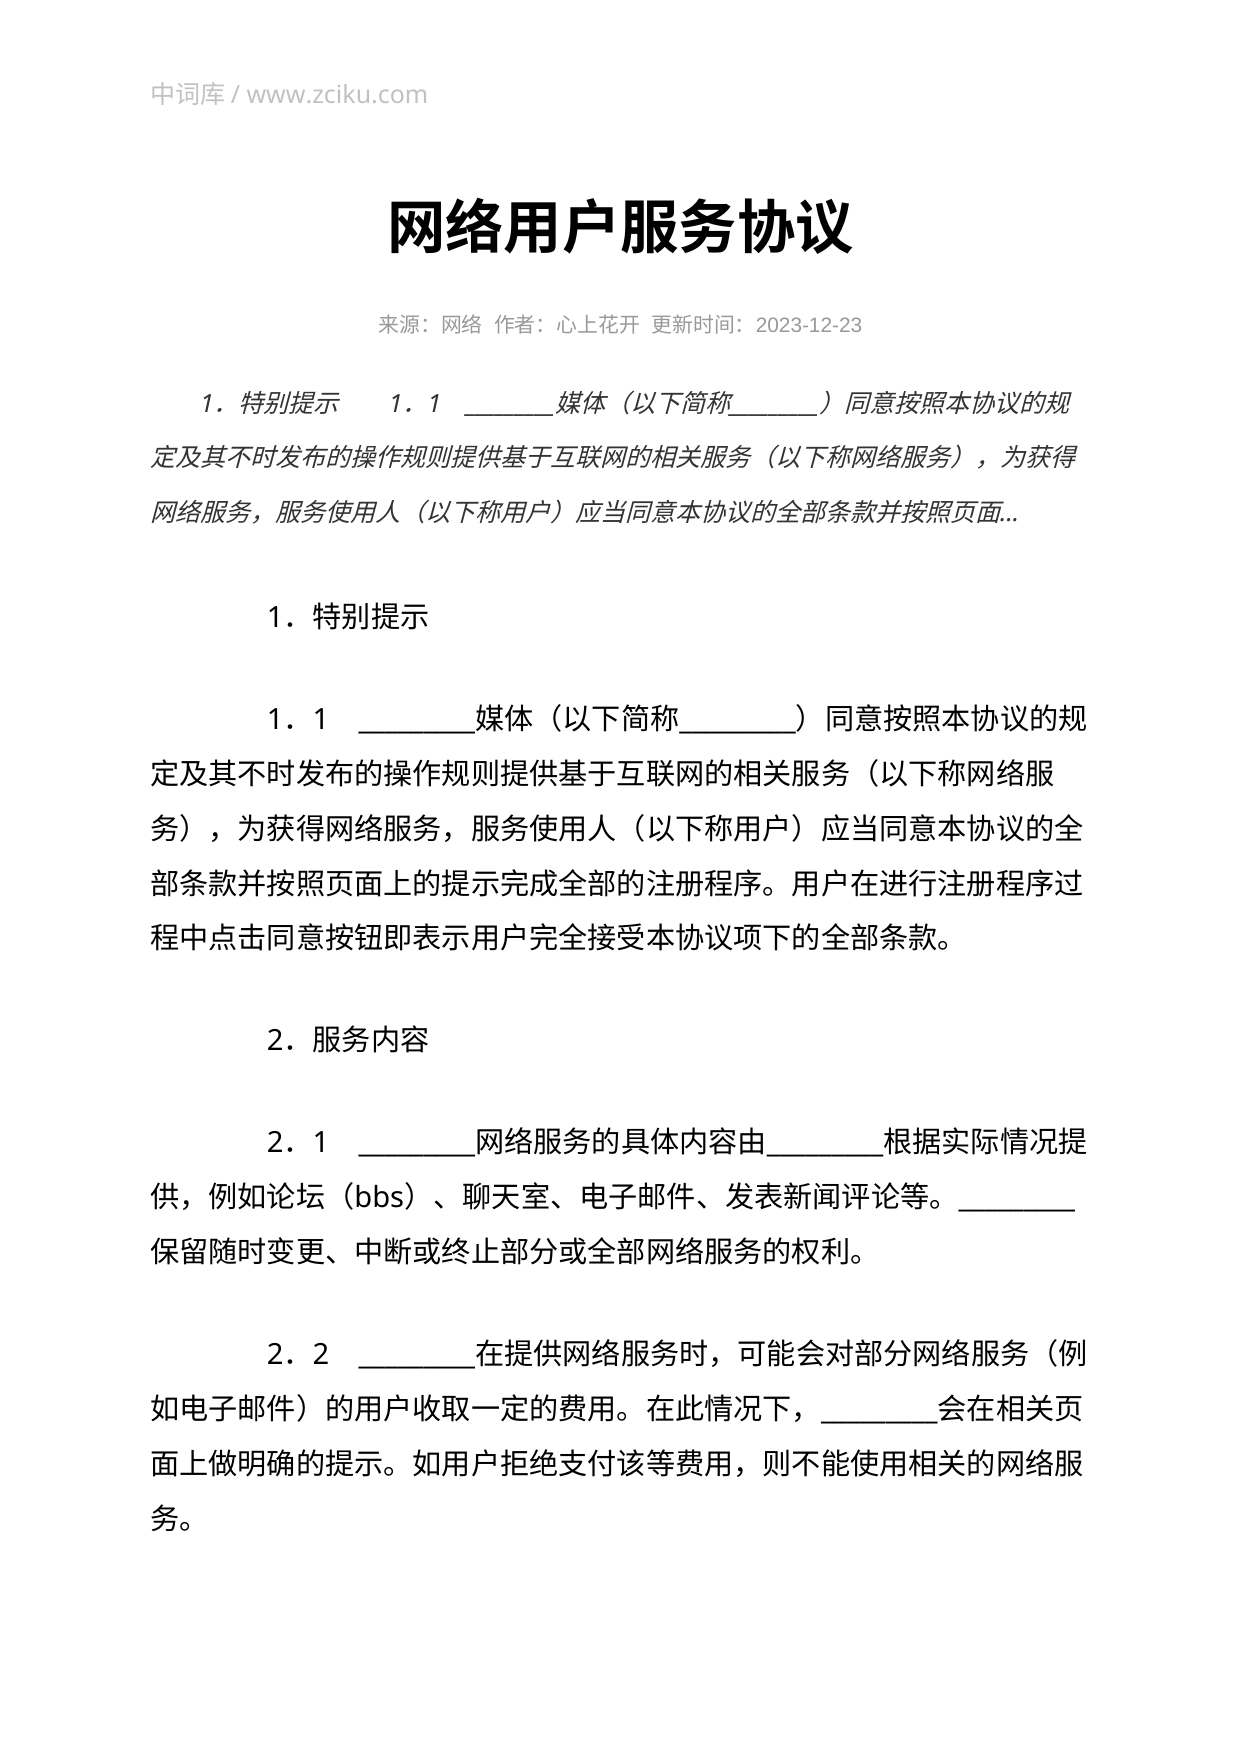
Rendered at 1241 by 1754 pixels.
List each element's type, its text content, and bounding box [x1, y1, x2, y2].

text 1．特别提示 [150, 593, 1090, 636]
text 2．服务内容 [150, 1017, 1090, 1059]
text 1．1 _________媒体（以下简称_________）同意按照本协议的规定及其不时发布的操作规则提供基于互联网的相关服务（以下称网络服务），为获得网络服务，服务使用人（以下称用户）应当同意本协议的全部条款并按照页面上的提示完成全部的注册程序。用户在进行注册程序过程中点击同意按钮即表示用户完全接受本协议项下的全部条款。 [150, 695, 1090, 957]
text 来源：网络 作者：心上花开 更新时间：2023-12-23 [150, 313, 1090, 337]
text 1．特别提示 1．1 _________媒体（以下简称_________）同意按照本协议的规定及其不时发布的操作规则提供基于互联网的相关服务（以下称网络服务），为获得网络服务，服务使用人（以下称用户）应当同意本协议的全部条款并按照页面... [150, 383, 1090, 528]
subtitle 网络用户服务协议 [150, 181, 1090, 266]
text 2．2 _________在提供网络服务时，可能会对部分网络服务（例如电子邮件）的用户收取一定的费用。在此情况下，_________会在相关页面上做明确的提示。如用户拒绝支付该等费用，则不能使用相关的网络服务。 [150, 1331, 1090, 1538]
text 2．1 _________网络服务的具体内容由_________根据实际情况提供，例如论坛（bbs）、聊天室、电子邮件、发表新闻评论等。_________保留随时变更、中断或终止部分或全部网络服务的权利。 [150, 1119, 1090, 1271]
